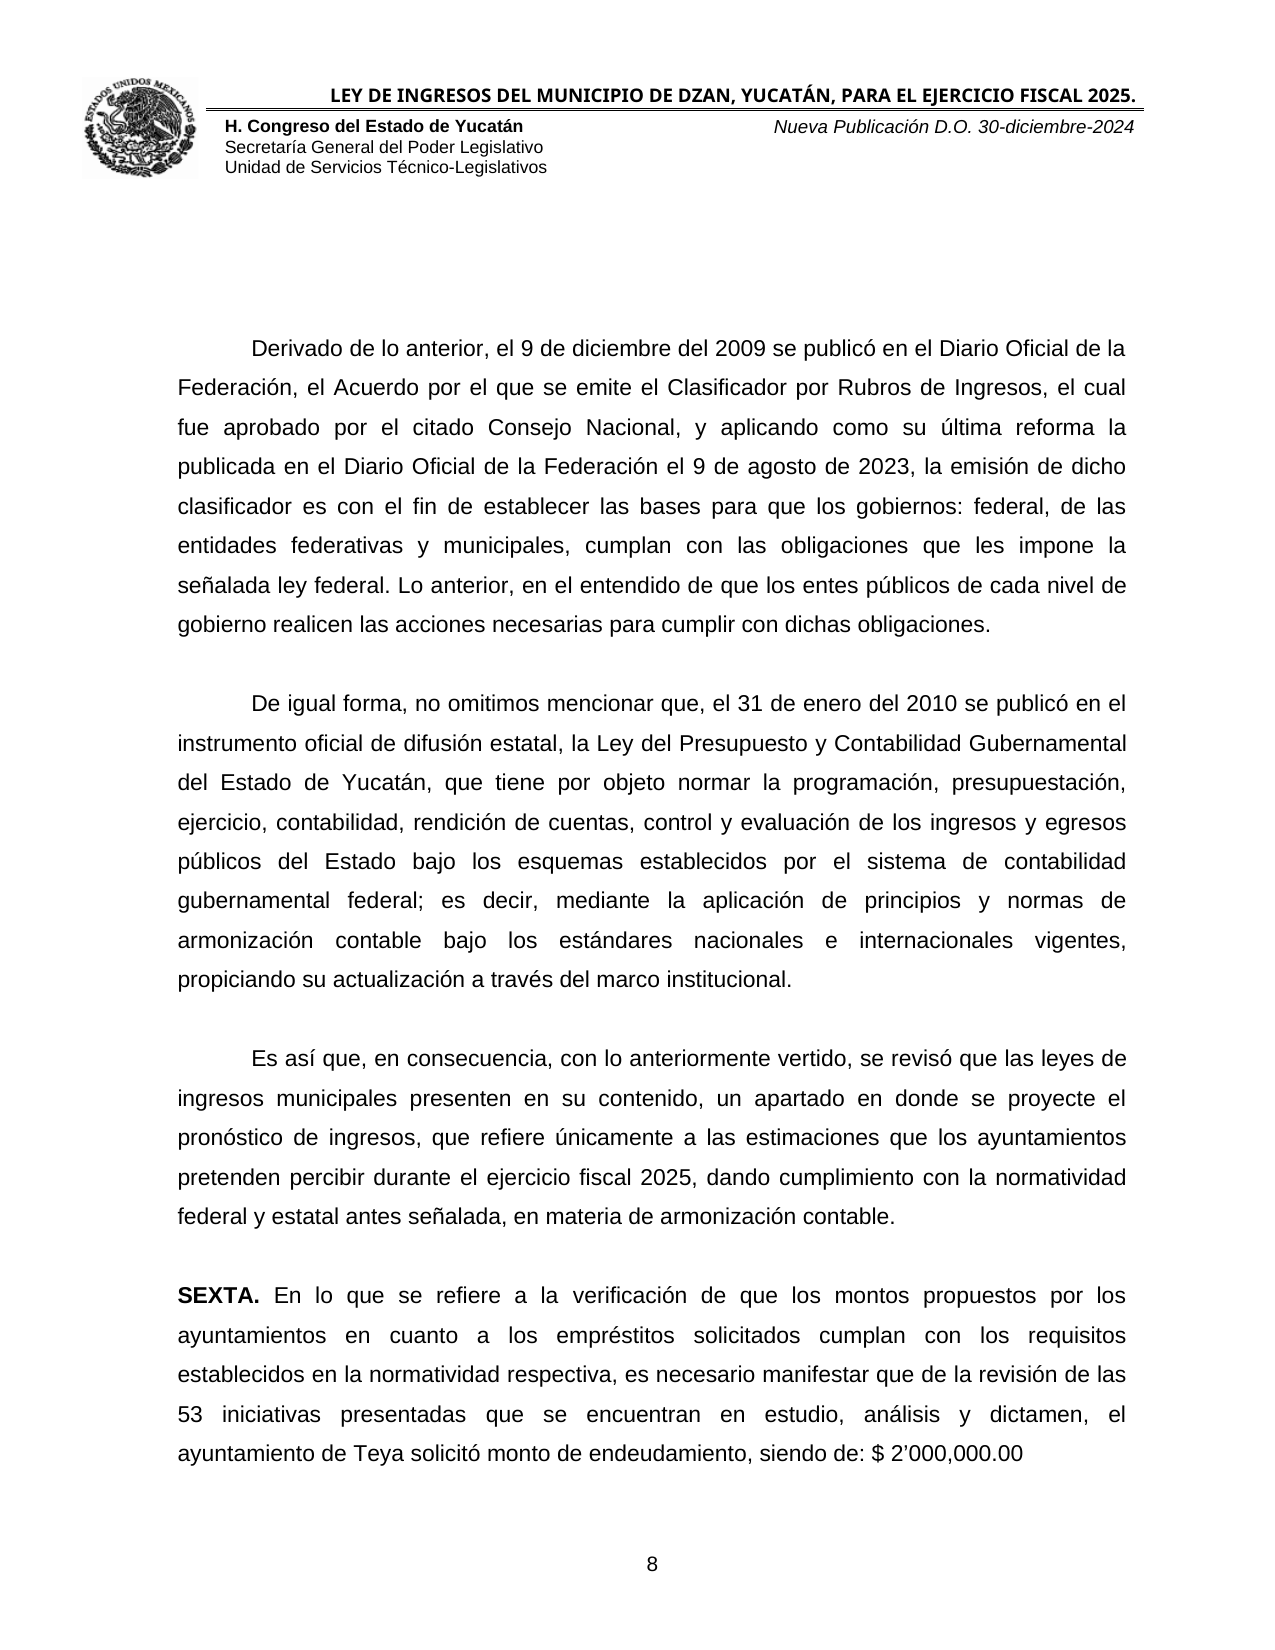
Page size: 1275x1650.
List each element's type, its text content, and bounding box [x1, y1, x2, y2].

text De igual forma, no omitimos mencionar que, el 31 de enero del 2010 se publicó en el instrumento oficial de difusión estatal, la Ley del Presupuesto y Contabilidad Gubernamental del Estado de Yucatán, que tiene por objeto normar la programación, presupuestación, ejercicio, contabilidad, rendición de cuentas, control y evaluación de los ingresos y egresos públicos del Estado bajo los esquemas establecidos por el sistema de contabilidad gubernamental federal; es decir, mediante la aplicación de principios y normas de armonización contable bajo los estándares nacionales e internacionales vigentes, propiciando su actualización a través del marco institucional. [177, 690, 1127, 993]
text SEXTA. En lo que se refiere a la verificación de que los montos propuestos por los ayuntamientos en cuanto a los empréstitos solicitados cumplan con los requisitos establecidos en la normatividad respectiva, es necesario manifestar que de la revisión de las 53 iniciativas presentadas que se encuentran en estudio, análisis y dictamen, el ayuntamiento de Teya solicitó monto de endeudamiento, siendo de: $ 2’000,000.00 [177, 1282, 1127, 1467]
text Derivado de lo anterior, el 9 de diciembre del 2009 se publicó en el Diario Oficial de la Federación, el Acuerdo por el que se emite el Clasificador por Rubros de Ingresos, el cual fue aprobado por el citado Consejo Nacional, y aplicando como su última reforma la publicada en el Diario Oficial de la Federación el 9 de agosto de 2023, la emisión de dicho clasificador es con el fin de establecer las bases para que los gobiernos: federal, de las entidades federativas y municipales, cumplan con las obligaciones que les impone la señalada ley federal. Lo anterior, en el entendido de que los entes públicos de cada nivel de gobierno realicen las acciones necesarias para cumplir con dichas obligaciones. [177, 335, 1127, 637]
text Es así que, en consecuencia, con lo anteriormente vertido, se revisó que las leyes de ingresos municipales presenten en su contenido, un apartado en donde se proyecte el pronóstico de ingresos, que refiere únicamente a las estimaciones que los ayuntamientos pretenden percibir durante el ejercicio fiscal 2025, dando cumplimiento con la normatividad federal y estatal antes señalada, en materia de armonización contable. [177, 1045, 1127, 1230]
